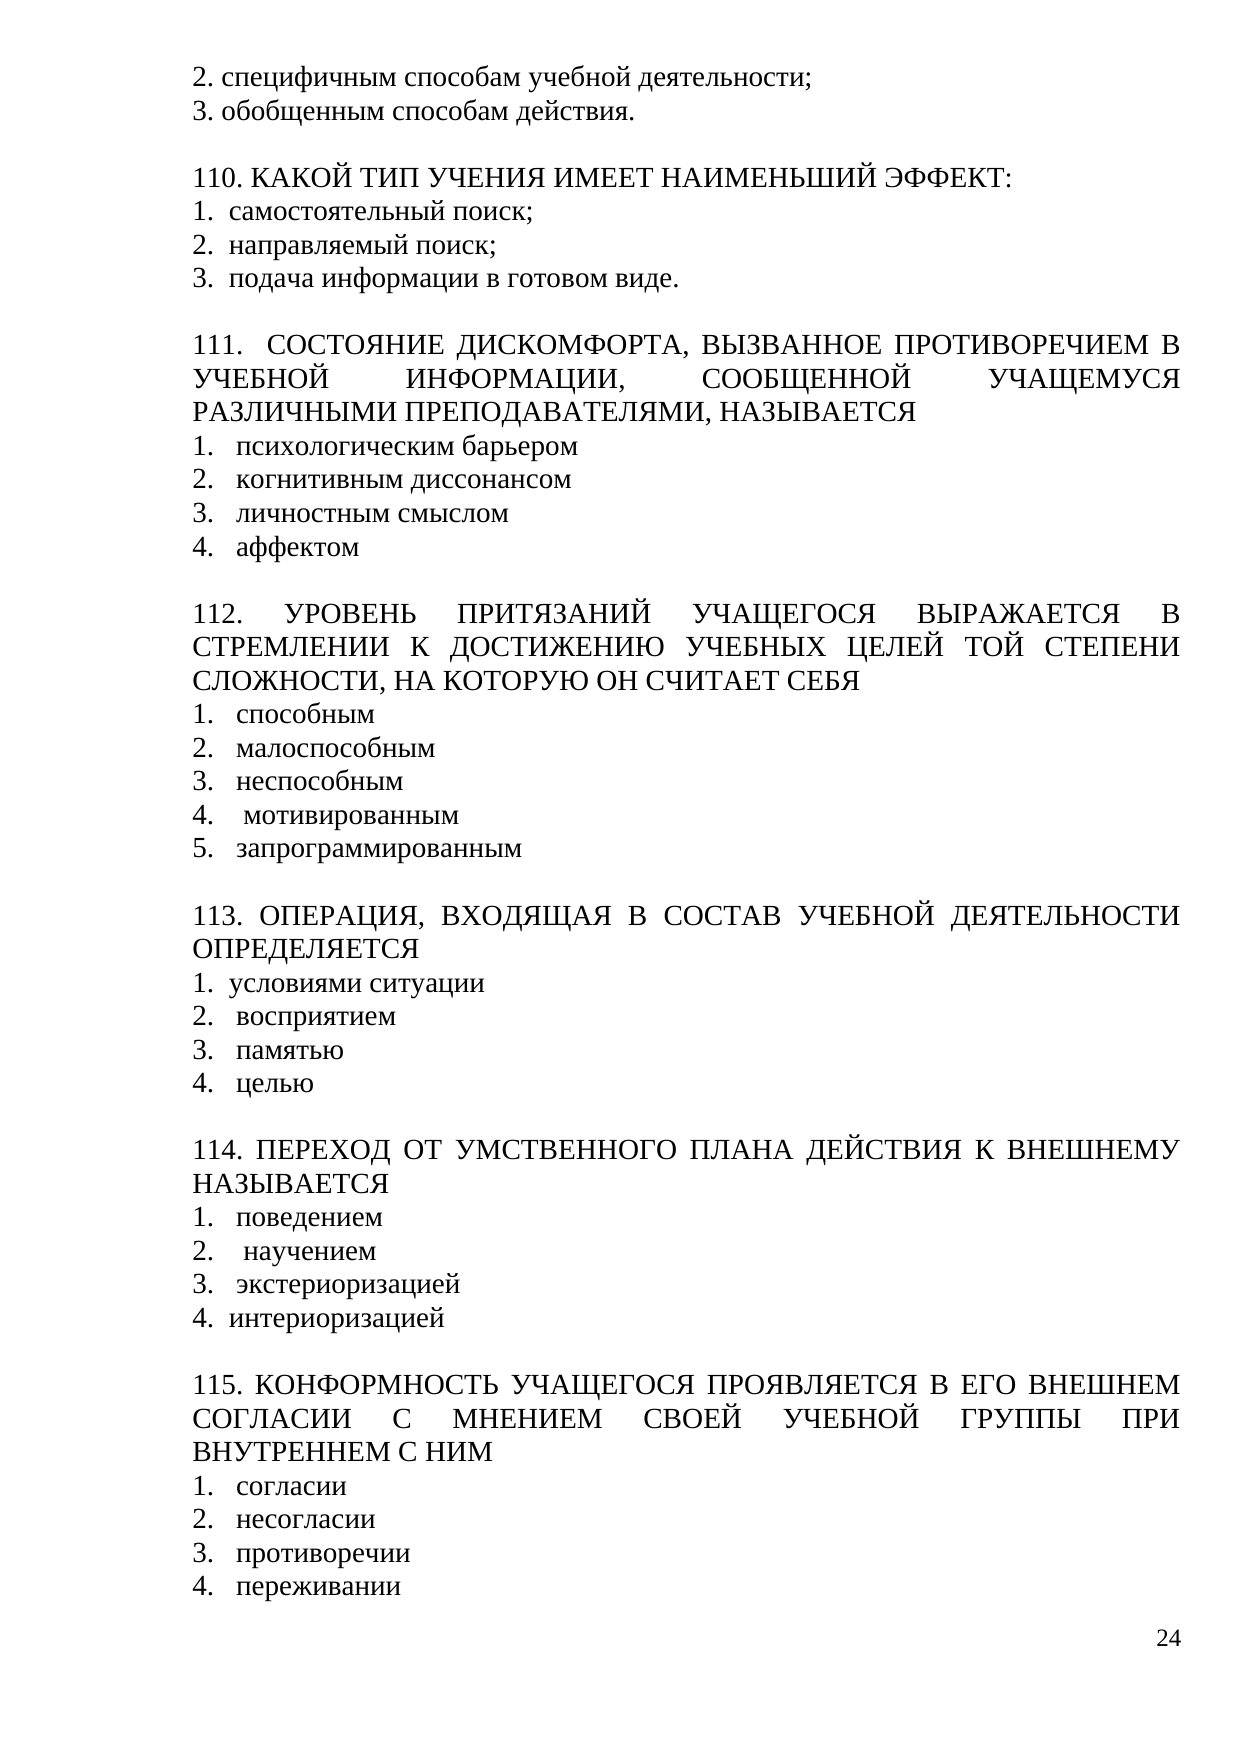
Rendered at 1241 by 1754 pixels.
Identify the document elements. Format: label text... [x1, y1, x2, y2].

text 1. согласии [192, 1468, 1181, 1501]
text 2. научением [192, 1233, 1181, 1267]
text 3. подача информации в готовом виде. [192, 260, 1181, 294]
text 1. психологическим барьером [192, 428, 1181, 462]
text 1. поведением [192, 1199, 1181, 1233]
text 3. экстериоризацией [192, 1267, 1181, 1300]
text 2. направляемый поиск; [192, 227, 1181, 260]
text 3. обобщенным способам действия. [192, 93, 1181, 126]
text 3. памятью [192, 1032, 1181, 1065]
text 2. несогласии [192, 1501, 1181, 1535]
text 2. восприятием [192, 998, 1181, 1032]
text 2. малоспособным [192, 730, 1181, 763]
text 4. аффектом [192, 529, 1181, 562]
text 3. противоречии [192, 1535, 1181, 1568]
text 4. переживании [192, 1568, 1181, 1602]
text 4. мотивированным [192, 797, 1181, 831]
text 111. СОСТОЯНИЕ ДИСКОМФОРТА, ВЫЗВАННОЕ ПРОТИВОРЕЧИЕМ В УЧЕБНОЙ ИНФОРМАЦИИ, СООБЩЕННОЙ УЧАЩЕМУСЯ РАЗЛИЧНЫМИ ПРЕПОДАВАТЕЛЯМИ, НАЗЫВАЕТСЯ [192, 327, 1181, 428]
text 2. когнитивным диссонансом [192, 462, 1181, 495]
text 114. ПЕРЕХОД ОТ УМСТВЕННОГО ПЛАНА ДЕЙСТВИЯ К ВНЕШНЕМУ НАЗЫВАЕТСЯ [192, 1132, 1181, 1199]
text 1. способным [192, 696, 1181, 730]
text 113. ОПЕРАЦИЯ, ВХОДЯЩАЯ В СОСТАВ УЧЕБНОЙ ДЕЯТЕЛЬНОСТИ ОПРЕДЕЛЯЕТСЯ [192, 898, 1181, 965]
text 115. КОНФОРМНОСТЬ УЧАЩЕГОСЯ ПРОЯВЛЯЕТСЯ В ЕГО ВНЕШНЕМ СОГЛАСИИ С МНЕНИЕМ СВОЕЙ УЧЕБНОЙ ГРУППЫ ПРИ ВНУТРЕННЕМ С НИМ [192, 1367, 1181, 1468]
text 2. специфичным способам учебной деятельности; [192, 59, 1181, 93]
text 4. целью [192, 1065, 1181, 1099]
text 3. неспособным [192, 763, 1181, 797]
text 1. условиями ситуации [192, 965, 1181, 998]
text 3. личностным смыслом [192, 495, 1181, 529]
text 1. самостоятельный поиск; [192, 193, 1181, 227]
text 110. КАКОЙ ТИП УЧЕНИЯ ИМЕЕТ НАИМЕНЬШИЙ ЭФФЕКТ: [192, 160, 1181, 193]
text 5. запрограммированным [192, 831, 1181, 864]
text 4. интериоризацией [192, 1300, 1181, 1334]
text 112. УРОВЕНЬ ПРИТЯЗАНИЙ УЧАЩЕГОСЯ ВЫРАЖАЕТСЯ В СТРЕМЛЕНИИ К ДОСТИЖЕНИЮ УЧЕБНЫХ ЦЕЛЕЙ ТОЙ СТЕПЕНИ СЛОЖНОСТИ, НА КОТОРУЮ ОН СЧИТАЕТ СЕБЯ [192, 596, 1181, 696]
